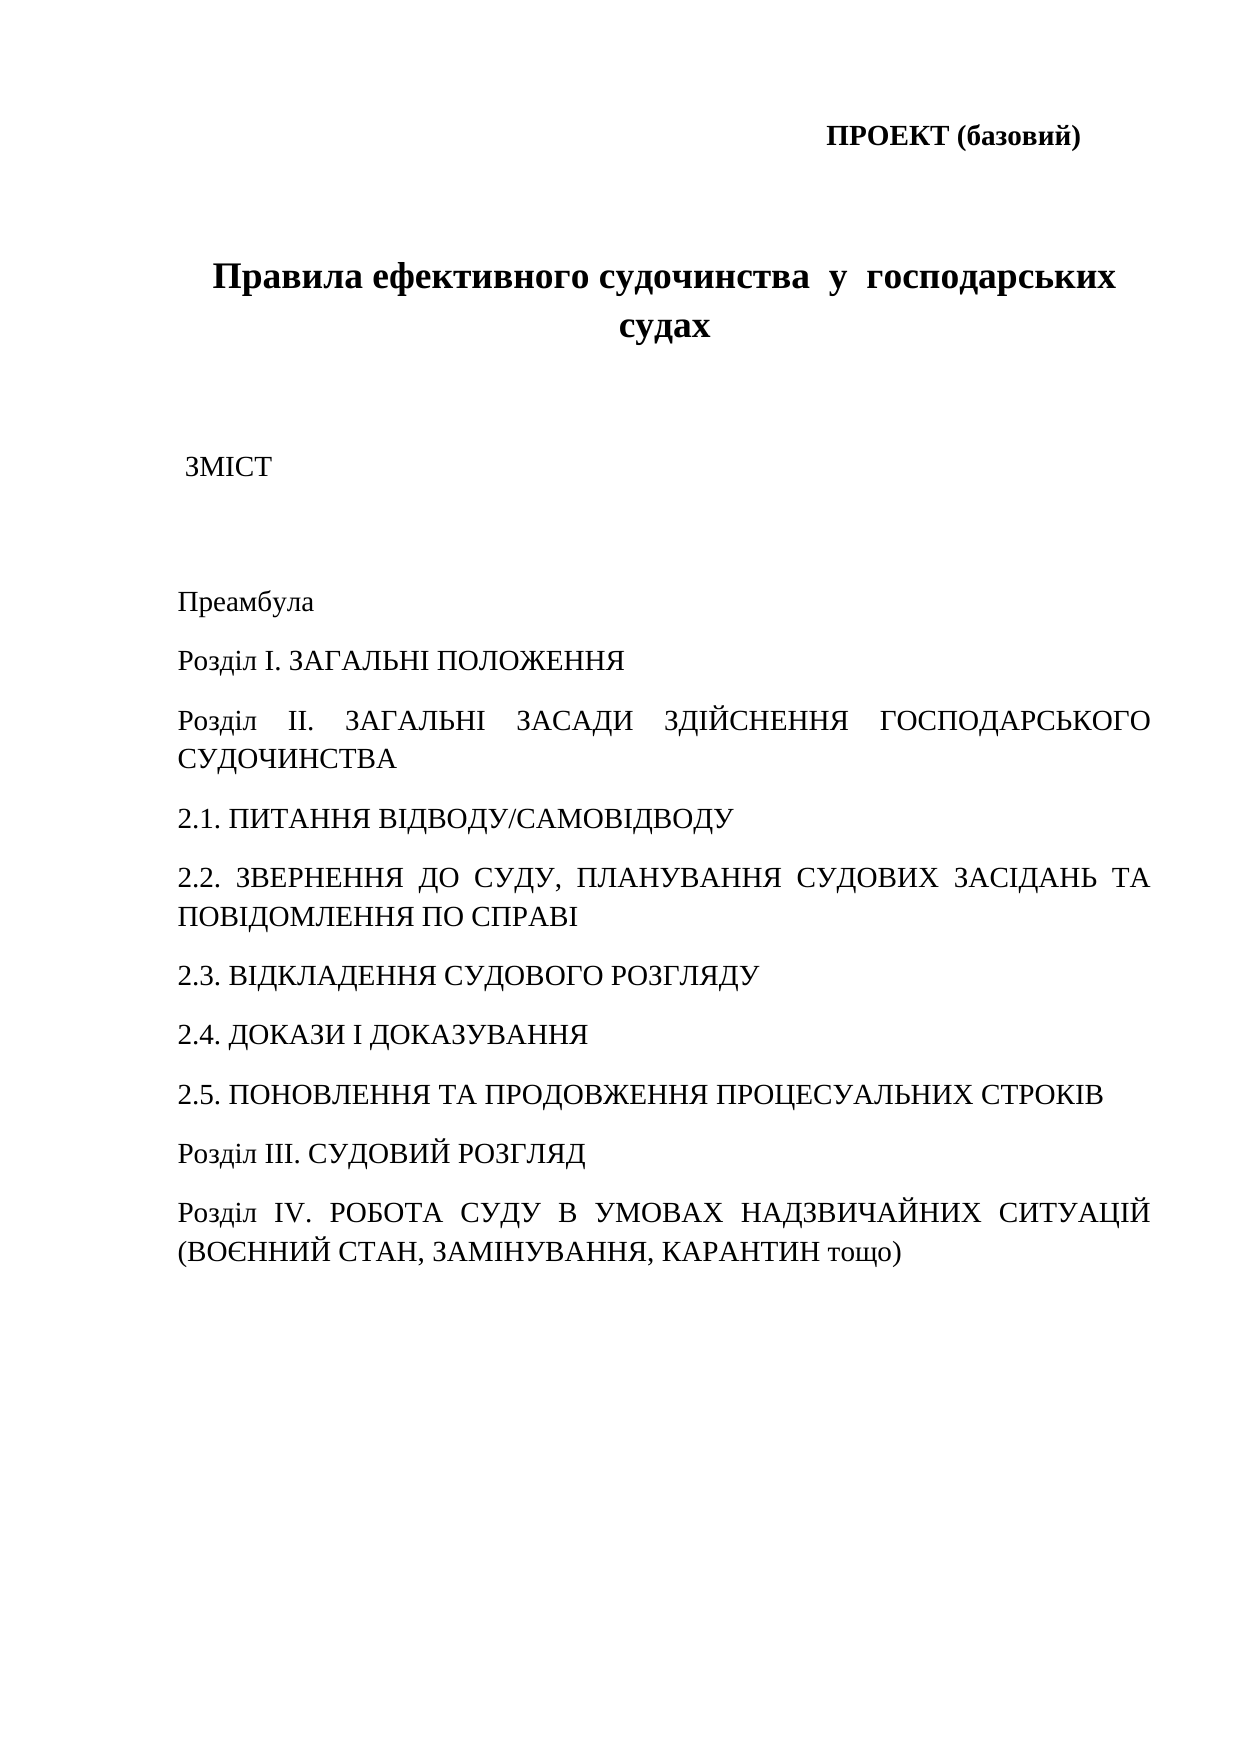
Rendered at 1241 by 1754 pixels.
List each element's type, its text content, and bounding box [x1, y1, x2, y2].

text Розділ ІІІ. СУДОВИЙ РОЗГЛЯД [177, 1136, 1152, 1170]
text ЗМІСТ [177, 449, 1152, 482]
text 2.4. ДОКАЗИ І ДОКАЗУВАННЯ [177, 1017, 1152, 1051]
text 2.3. ВІДКЛАДЕННЯ СУДОВОГО РОЗГЛЯДУ [177, 958, 1152, 992]
text Правила ефективного судочинства у господарських судах [177, 253, 1152, 346]
text 2.1. ПИТАННЯ ВІДВОДУ/САМОВІДВОДУ [177, 801, 1152, 834]
text ПРОЕКТ (базовий) [177, 118, 1152, 152]
text Розділ ІV. РОБОТА СУДУ В УМОВАХ НАДЗВИЧАЙНИХ СИТУАЦІЙ (ВОЄННИЙ СТАН, ЗАМІНУВАННЯ, КАРАНТИН тощо) [177, 1196, 1152, 1268]
text Розділ І. ЗАГАЛЬНІ ПОЛОЖЕННЯ [177, 643, 1152, 677]
text Розділ ІІ. ЗАГАЛЬНІ ЗАСАДИ ЗДІЙСНЕННЯ ГОСПОДАРСЬКОГО СУДОЧИНСТВА [177, 703, 1152, 775]
text 2.2. ЗВЕРНЕННЯ ДО СУДУ, ПЛАНУВАННЯ СУДОВИХ ЗАСІДАНЬ ТА ПОВІДОМЛЕННЯ ПО СПРАВІ [177, 860, 1152, 932]
text Преамбула [177, 584, 1152, 618]
text 2.5. ПОНОВЛЕННЯ ТА ПРОДОВЖЕННЯ ПРОЦЕСУАЛЬНИХ СТРОКІВ [177, 1077, 1152, 1110]
